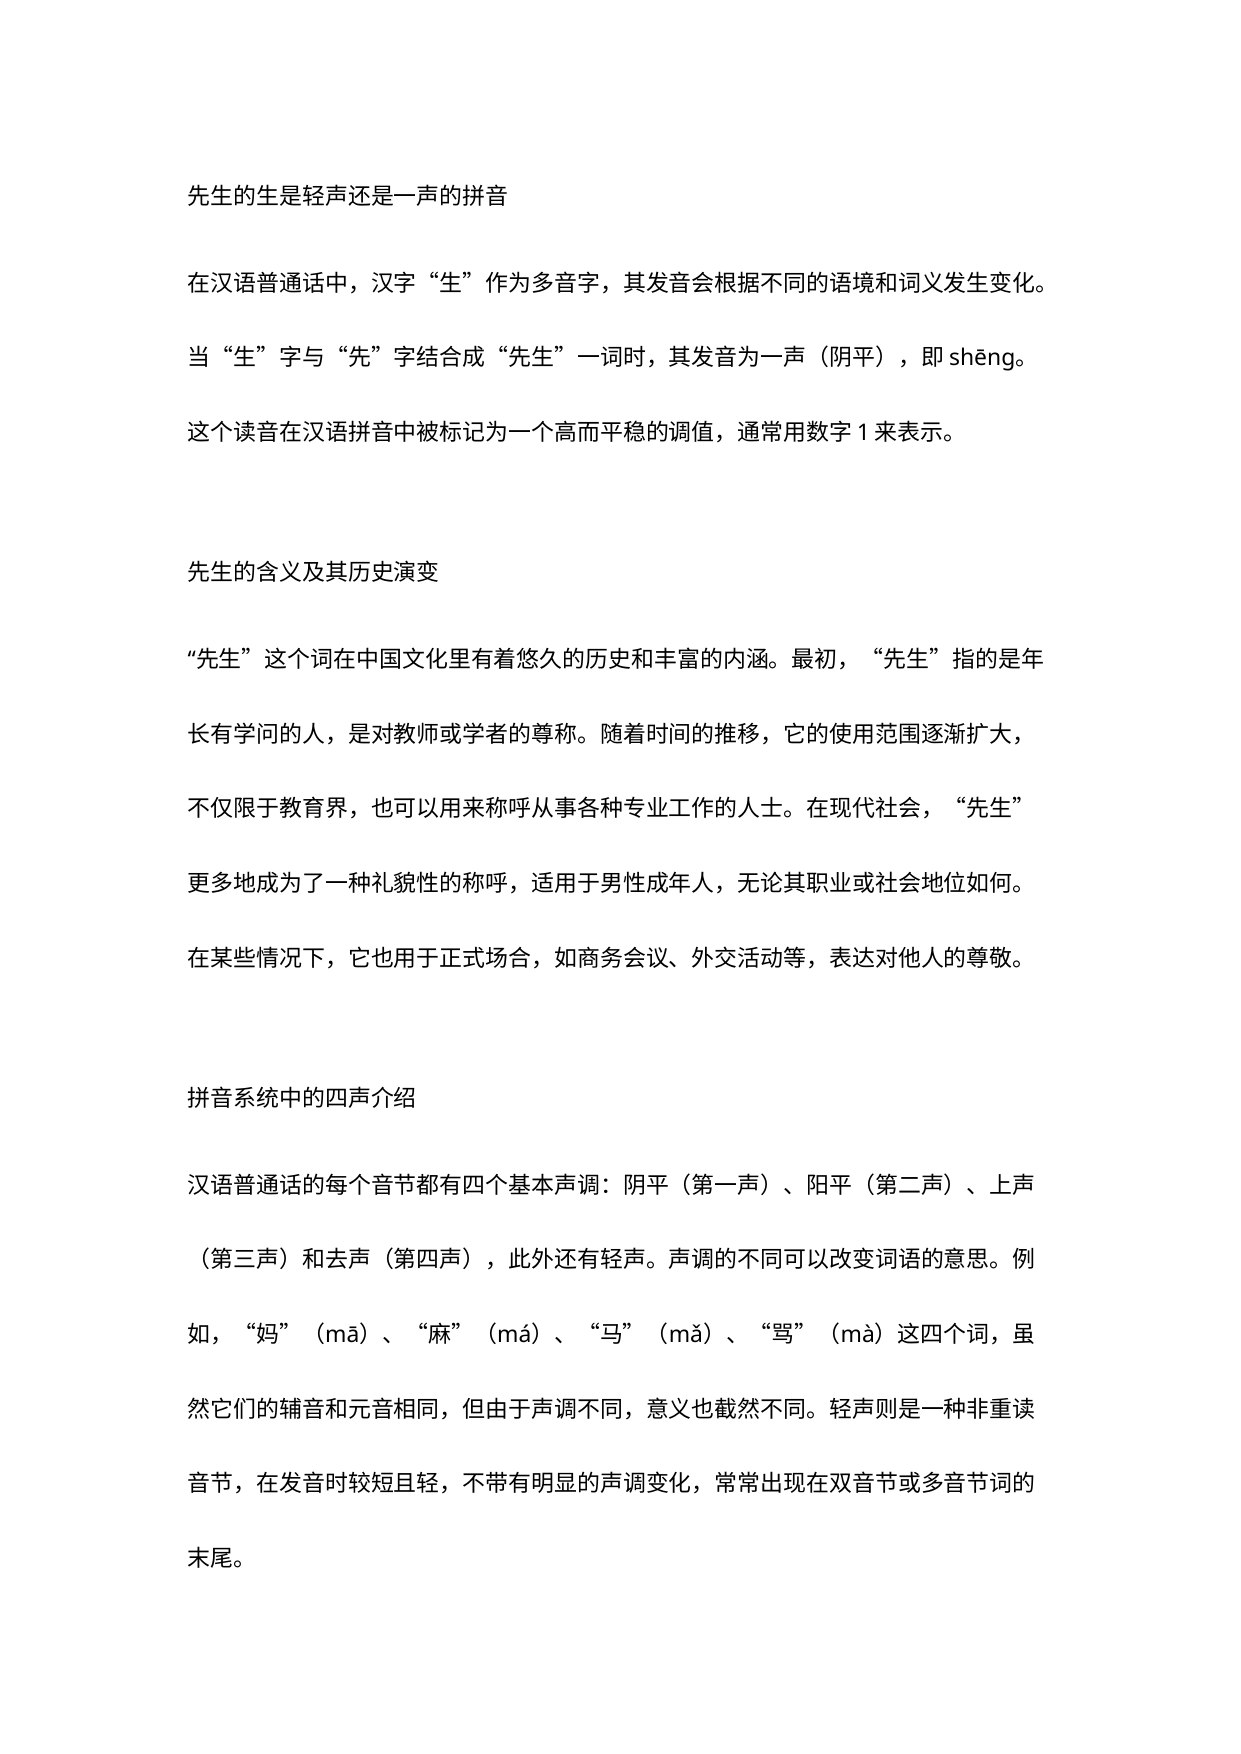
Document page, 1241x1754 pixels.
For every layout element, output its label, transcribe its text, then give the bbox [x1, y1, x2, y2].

text “先生”这个词在中国文化里有着悠久的历史和丰富的内涵。最初，“先生”指的是年长有学问的人，是对教师或学者的尊称。随着时间的推移，它的使用范围逐渐扩大，不仅限于教育界，也可以用来称呼从事各种专业工作的人士。在现代社会，“先生”更多地成为了一种礼貌性的称呼，适用于男性成年人，无论其职业或社会地位如何。在某些情况下，它也用于正式场合，如商务会议、外交活动等，表达对他人的尊敬。 [187, 625, 1053, 989]
text 先生的含义及其历史演变 [187, 538, 1053, 603]
text 先生的生是轻声还是一声的拼音 [187, 162, 1053, 227]
text 拼音系统中的四声介绍 [187, 1064, 1053, 1129]
text 汉语普通话的每个音节都有四个基本声调：阴平（第一声）、阳平（第二声）、上声（第三声）和去声（第四声），此外还有轻声。声调的不同可以改变词语的意思。例如，“妈”（mā）、“麻”（má）、“马”（mǎ）、“骂”（mà）这四个词，虽然它们的辅音和元音相同，但由于声调不同，意义也截然不同。轻声则是一种非重读音节，在发音时较短且轻，不带有明显的声调变化，常常出现在双音节或多音节词的末尾。 [187, 1151, 1053, 1589]
text 在汉语普通话中，汉字“生”作为多音字，其发音会根据不同的语境和词义发生变化。当“生”字与“先”字结合成“先生”一词时，其发音为一声（阴平），即 shēng。这个读音在汉语拼音中被标记为一个高而平稳的调值，通常用数字1来表示。 [187, 248, 1053, 463]
